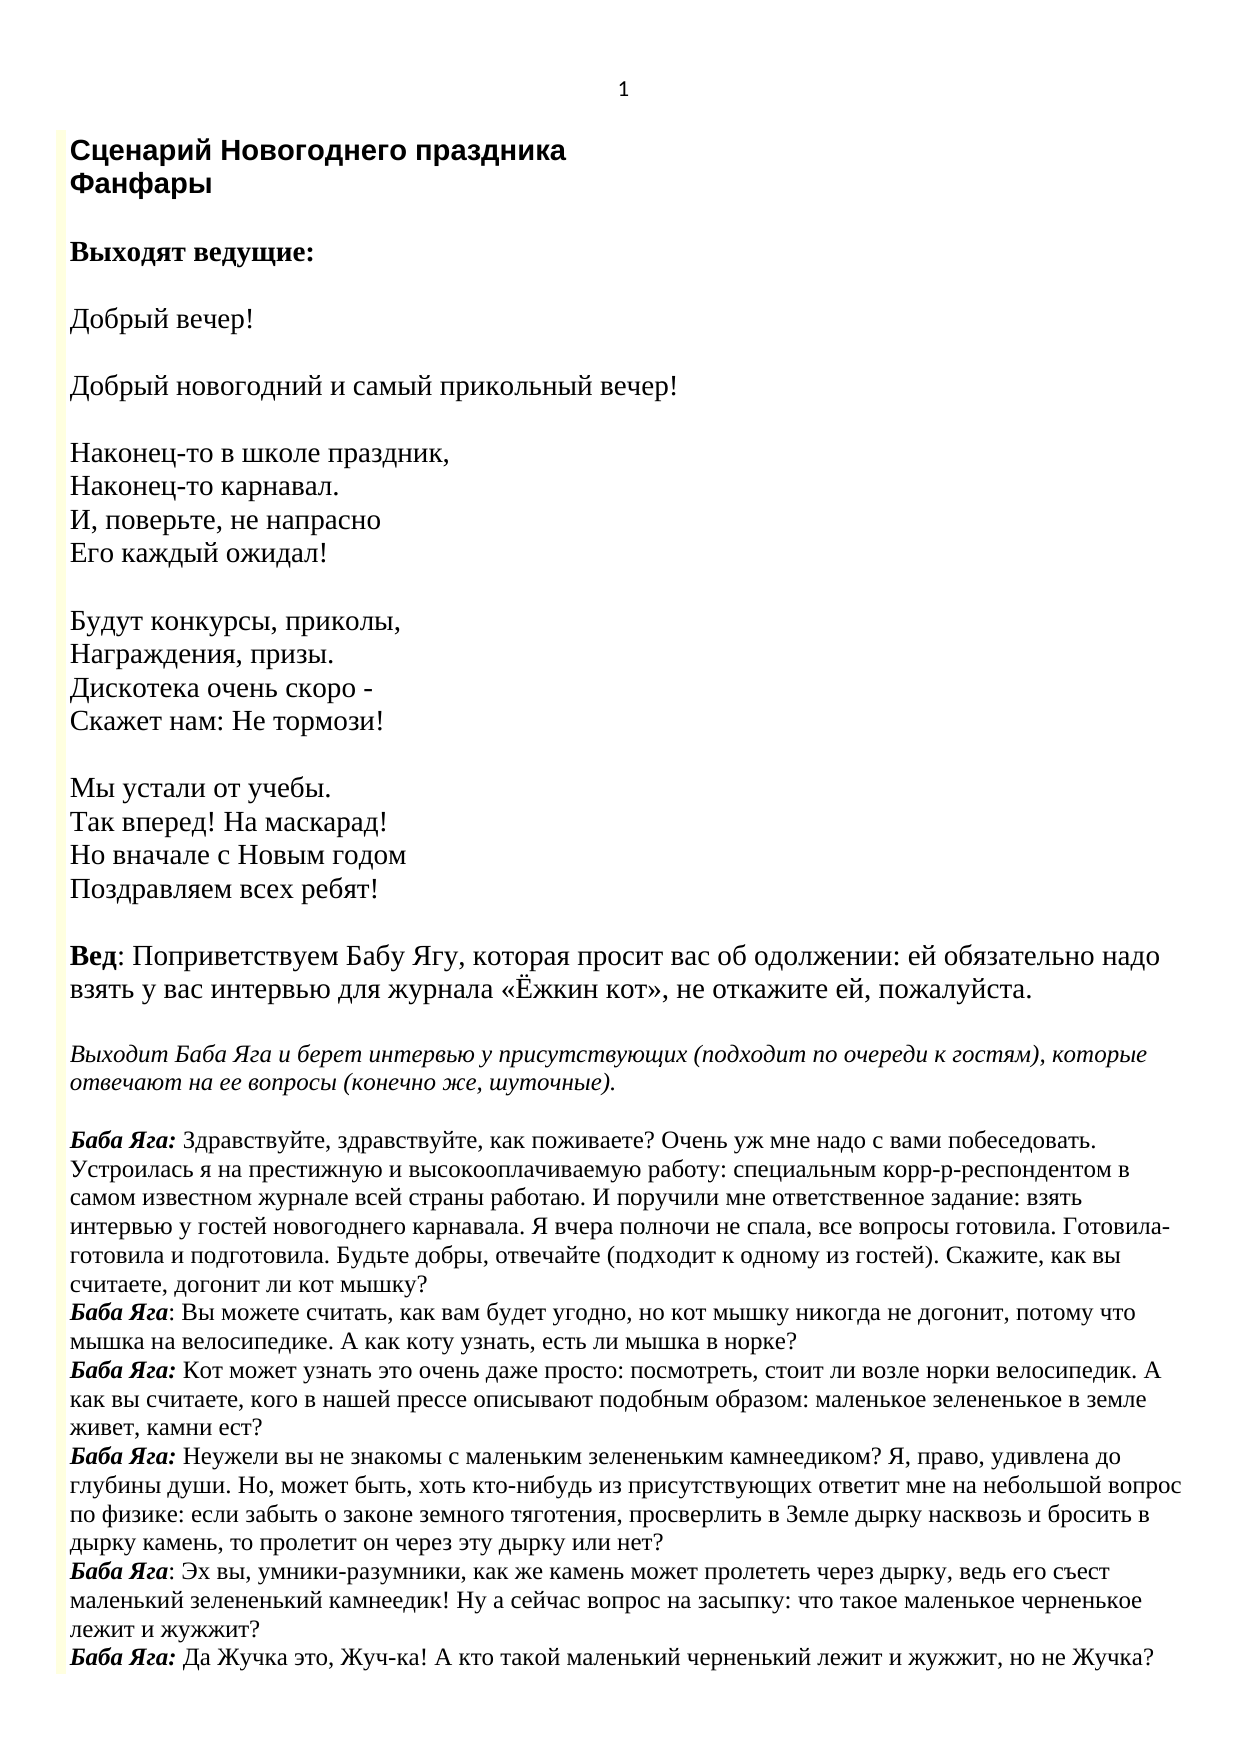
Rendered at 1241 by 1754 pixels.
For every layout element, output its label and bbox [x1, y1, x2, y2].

table_header [56, 130, 66, 1674]
table_header [66, 130, 1193, 1674]
